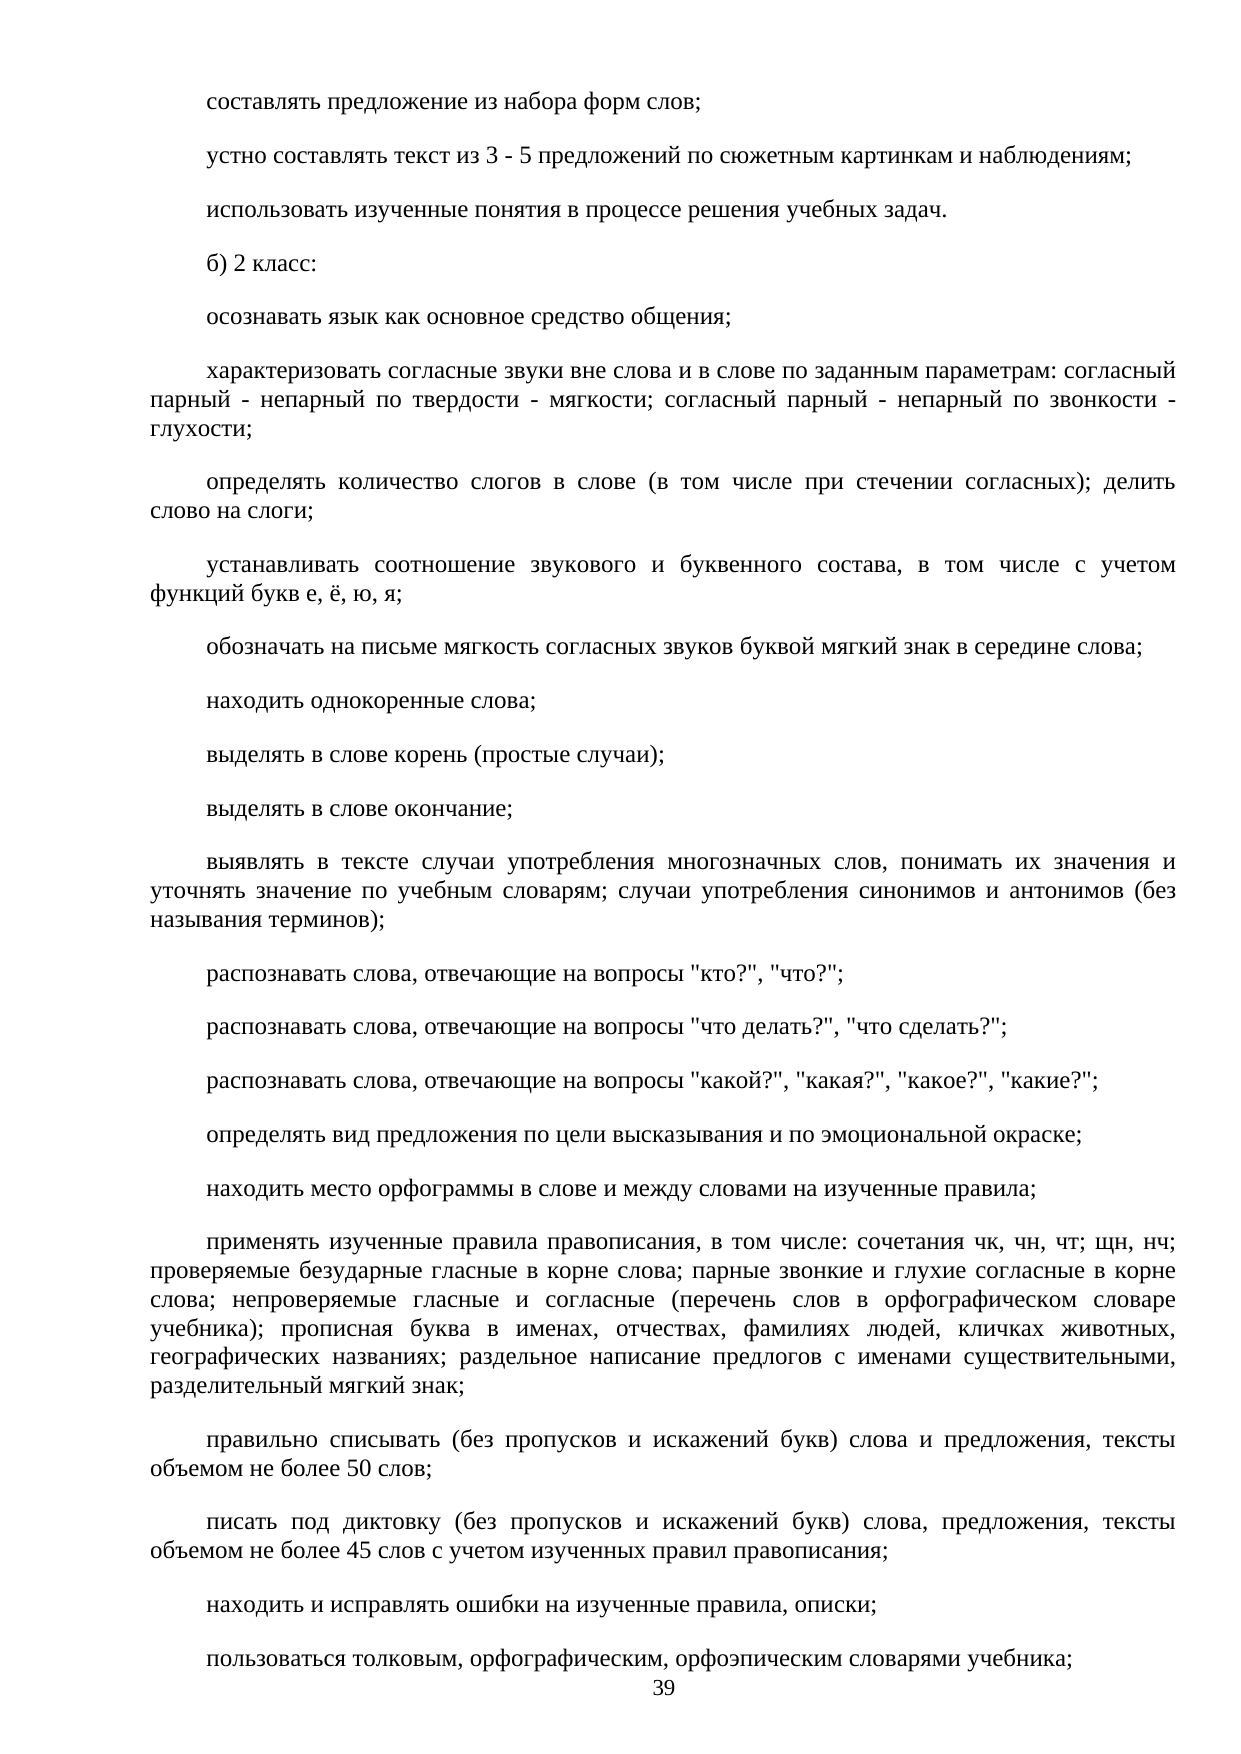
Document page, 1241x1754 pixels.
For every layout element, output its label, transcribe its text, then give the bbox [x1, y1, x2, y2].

text распознавать слова, отвечающие на вопросы "что делать?", "что сделать?"; [150, 1011, 1177, 1040]
text правильно списывать (без пропусков и искажений букв) слова и предложения, тексты объемом не более 50 слов; [150, 1424, 1177, 1481]
text осознавать язык как основное средство общения; [150, 301, 1177, 330]
text находить однокоренные слова; [150, 685, 1177, 714]
text устно составлять текст из 3 - 5 предложений по сюжетным картинкам и наблюдениям; [150, 140, 1177, 169]
text обозначать на письме мягкость согласных звуков буквой мягкий знак в середине слова; [150, 631, 1177, 660]
text пользоваться толковым, орфографическим, орфоэпическим словарями учебника; [150, 1643, 1177, 1671]
text характеризовать согласные звуки вне слова и в слове по заданным параметрам: согласный парный - непарный по твердости - мягкости; согласный парный - непарный по звонкости - глухости; [150, 355, 1177, 441]
text составлять предложение из набора форм слов; [150, 86, 1177, 115]
text устанавливать соотношение звукового и буквенного состава, в том числе с учетом функций букв е, ё, ю, я; [150, 549, 1177, 606]
text выявлять в тексте случаи употребления многозначных слов, понимать их значения и уточнять значение по учебным словарям; случаи употребления синонимов и антонимов (без называния терминов); [150, 846, 1177, 933]
text писать под диктовку (без пропусков и искажений букв) слова, предложения, тексты объемом не более 45 слов с учетом изученных правил правописания; [150, 1506, 1177, 1564]
text использовать изученные понятия в процессе решения учебных задач. [150, 194, 1177, 223]
text определять вид предложения по цели высказывания и по эмоциональной окраске; [150, 1119, 1177, 1148]
text определять количество слогов в слове (в том числе при стечении согласных); делить слово на слоги; [150, 466, 1177, 524]
text выделять в слове корень (простые случаи); [150, 739, 1177, 768]
text находить место орфограммы в слове и между словами на изученные правила; [150, 1173, 1177, 1201]
text применять изученные правила правописания, в том числе: сочетания чк, чн, чт; щн, нч; проверяемые безударные гласные в корне слова; парные звонкие и глухие согласные в корне слова; непроверяемые гласные и согласные (перечень слов в орфографическом словаре учебника); прописная буква в именах, отчествах, фамилиях людей, кличках животных, географических названиях; раздельное написание предлогов с именами существительными, разделительный мягкий знак; [150, 1226, 1177, 1399]
text выделять в слове окончание; [150, 793, 1177, 821]
text распознавать слова, отвечающие на вопросы "какой?", "какая?", "какое?", "какие?"; [150, 1065, 1177, 1094]
text б) 2 класс: [150, 248, 1177, 276]
text находить и исправлять ошибки на изученные правила, описки; [150, 1589, 1177, 1618]
text распознавать слова, отвечающие на вопросы "кто?", "что?"; [150, 958, 1177, 986]
